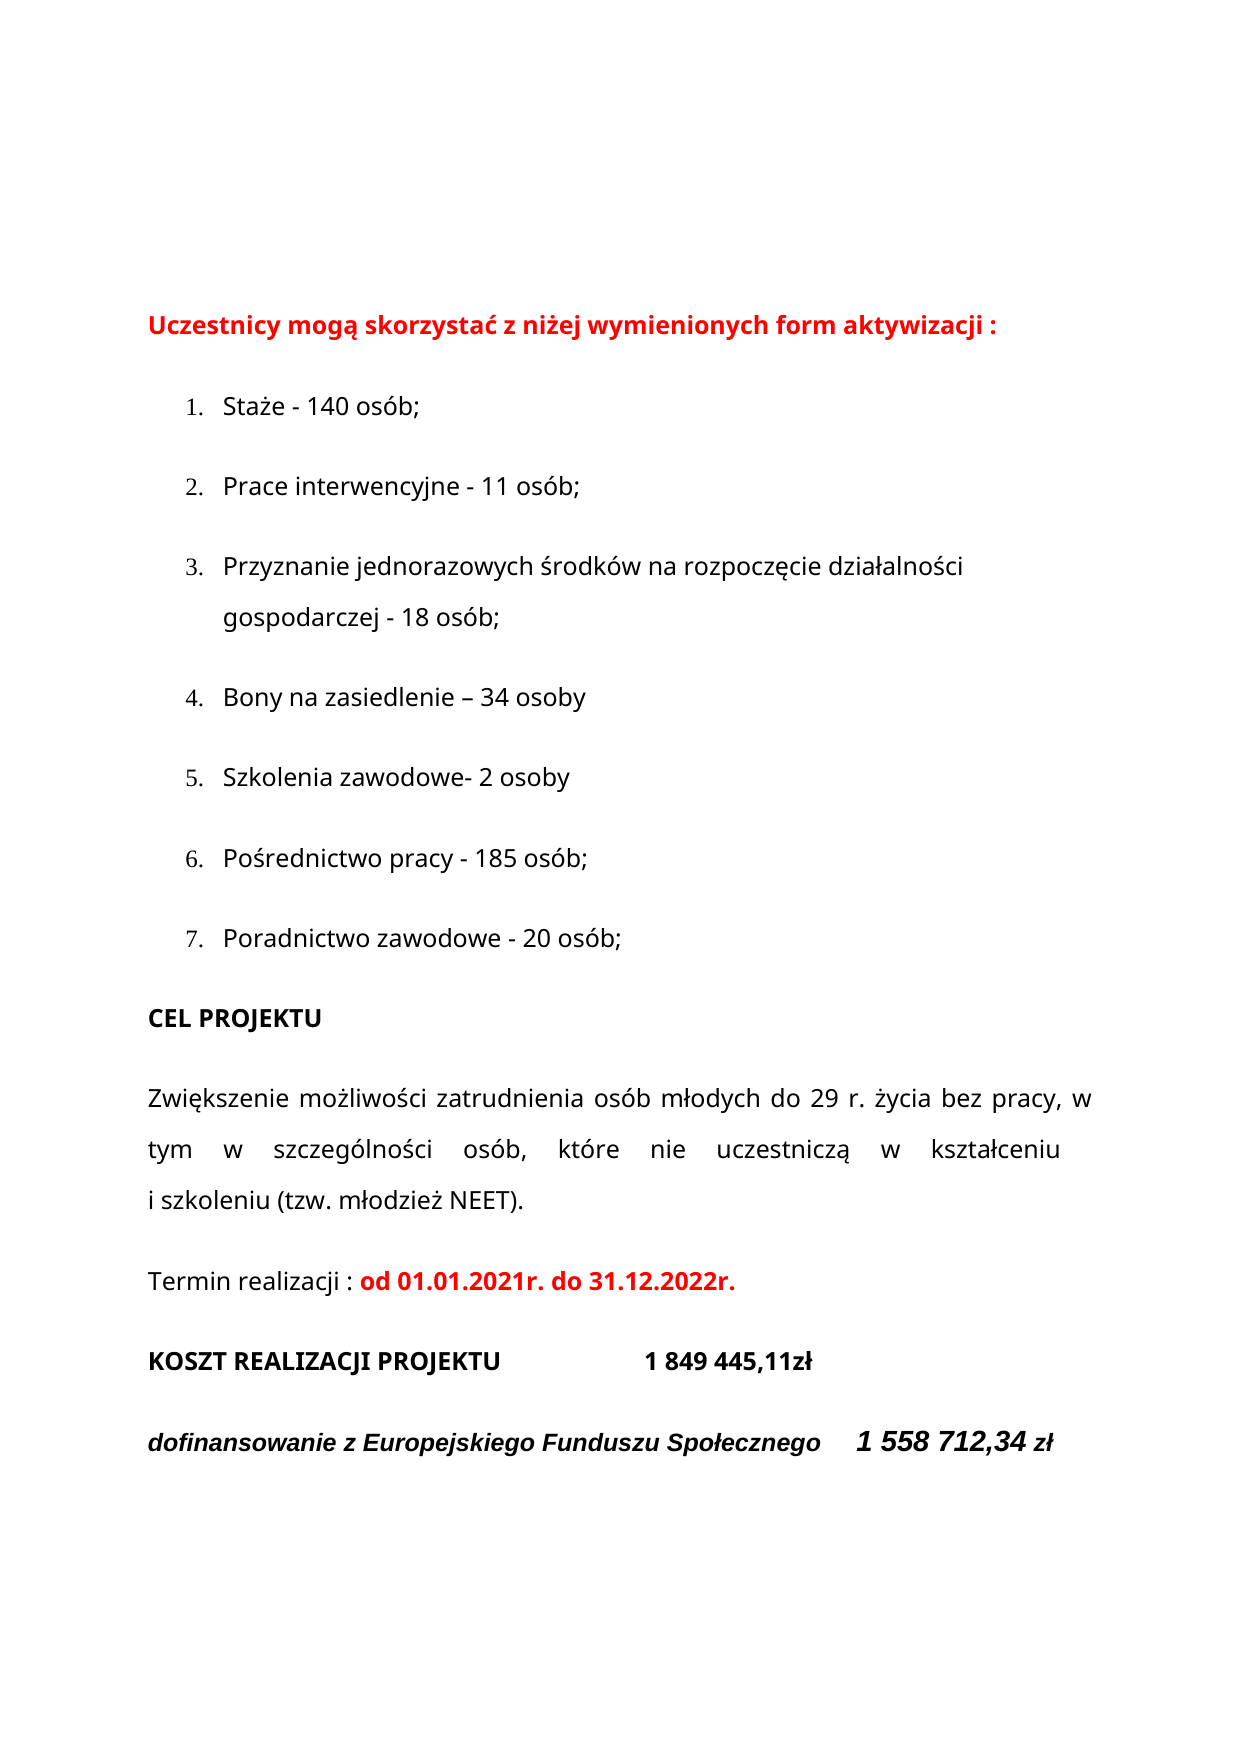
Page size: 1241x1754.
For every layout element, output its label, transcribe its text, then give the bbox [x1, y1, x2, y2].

text CEL PROJEKTU [148, 1001, 1093, 1035]
list Przyznanie jednorazowych środków na rozpoczęcie działalności gospodarczej - 18 osób; [185, 549, 1093, 634]
list Poradnictwo zawodowe - 20 osób; [185, 921, 1093, 954]
list Bony na zasiedlenie – 34 osoby [185, 680, 1093, 714]
text KOSZT REALIZACJI PROJEKTU 1 849 445,11zł [148, 1343, 1093, 1377]
text Termin realizacji : od 01.01.2021r. do 31.12.2022r. [148, 1263, 1093, 1297]
text Zwiększenie możliwości zatrudnienia osób młodych do 29 r. życia bez pracy, w tym w szczególności osób, które nie uczestniczą w kształceniu i szkoleniu (tzw. młodzież NEET). [148, 1081, 1093, 1217]
list Prace interwencyjne - 11 osób; [185, 468, 1093, 502]
text dofinansowanie z Europejskiego Funduszu Społecznego 1 558 712,34 zł [148, 1424, 1093, 1457]
text Uczestnicy mogą skorzystać z niżej wymienionych form aktywizacji : [148, 308, 1093, 342]
list Staże - 140 osób; [185, 388, 1093, 422]
list Pośrednictwo pracy - 185 osób; [185, 840, 1093, 874]
list Szkolenia zawodowe- 2 osoby [185, 760, 1093, 794]
